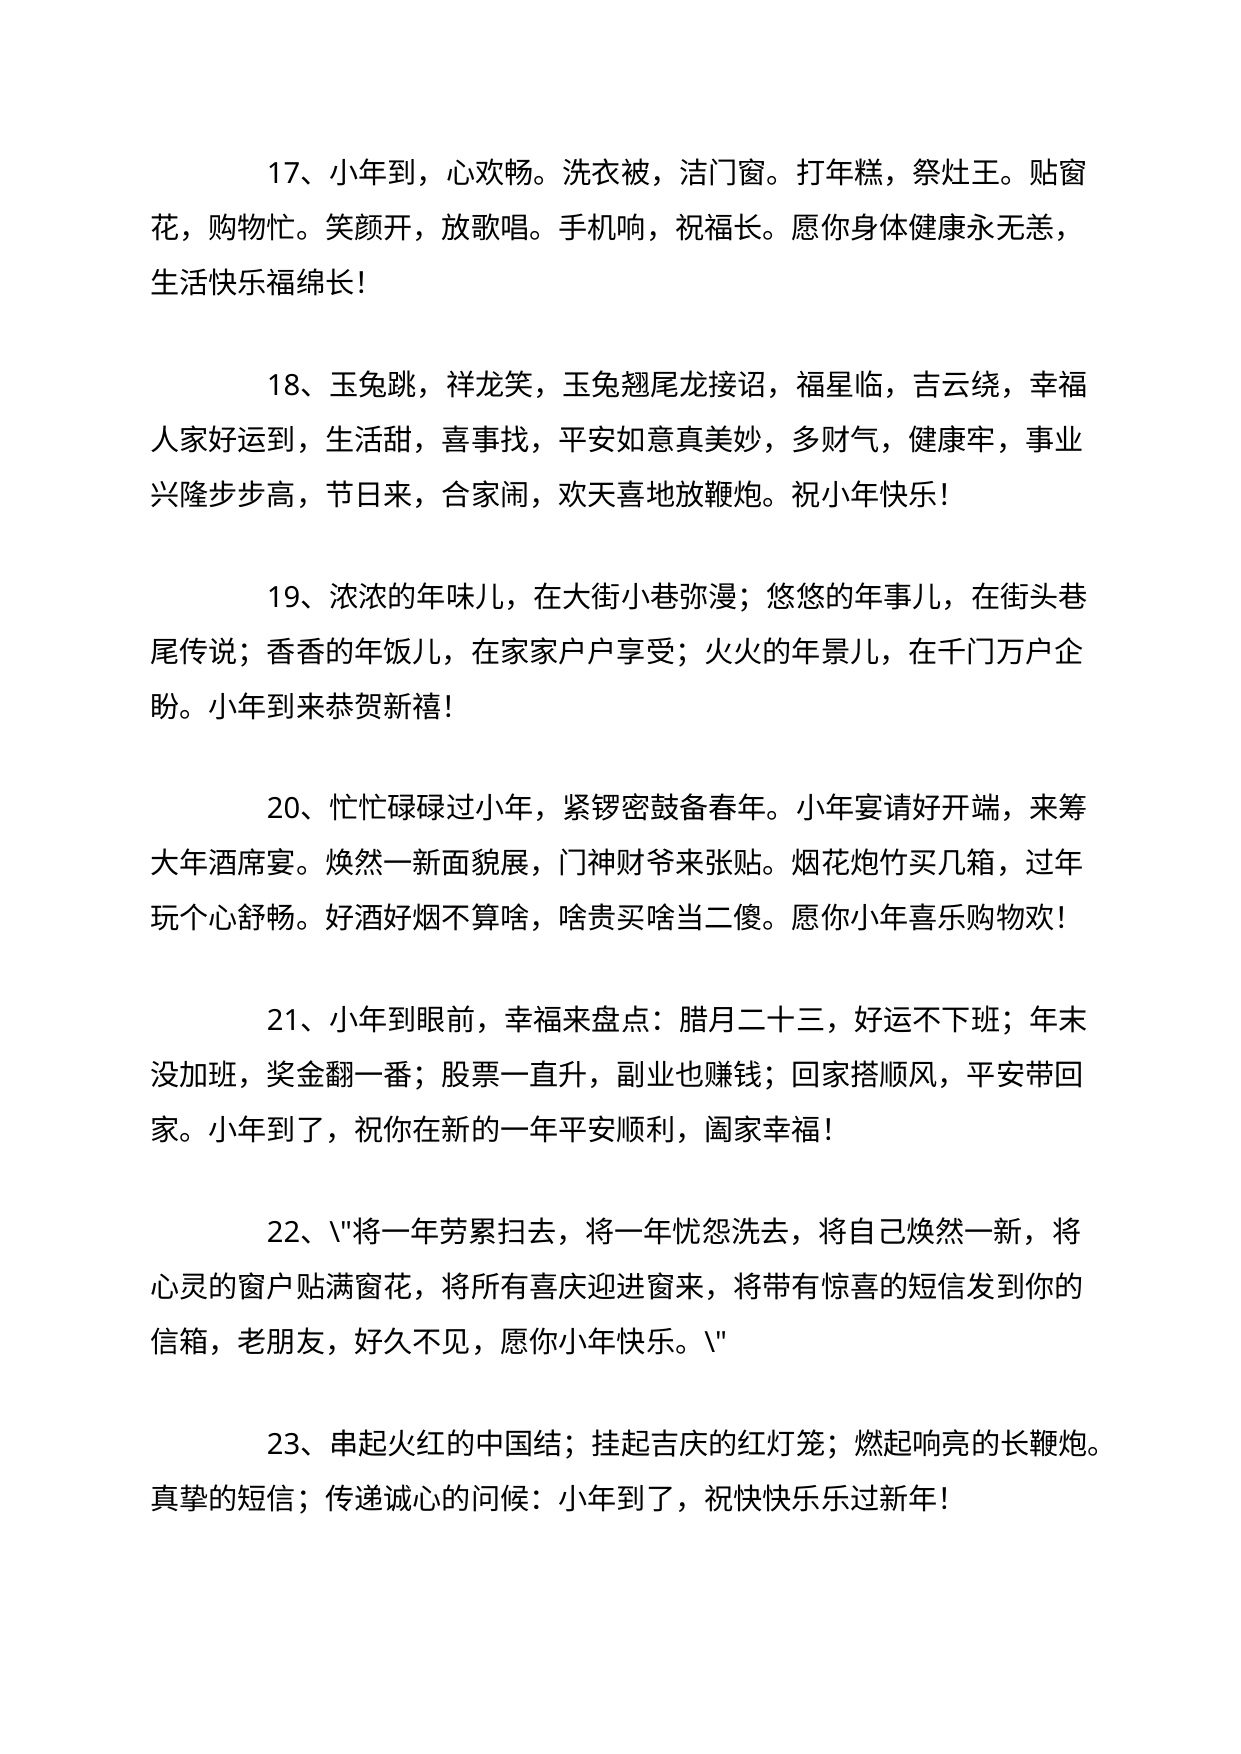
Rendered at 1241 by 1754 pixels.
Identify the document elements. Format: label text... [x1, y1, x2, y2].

text 17、小年到，心欢畅。洗衣被，洁门窗。打年糕，祭灶王。贴窗花，购物忙。笑颜开，放歌唱。手机响，祝福长。愿你身体健康永无恙，生活快乐福绵长！ [150, 150, 1090, 302]
text 22、\"将一年劳累扫去，将一年忧怨洗去，将自己焕然一新，将心灵的窗户贴满窗花，将所有喜庆迎进窗来，将带有惊喜的短信发到你的信箱，老朋友，好久不见，愿你小年快乐。\" [150, 1208, 1090, 1361]
text 20、忙忙碌碌过小年，紧锣密鼓备春年。小年宴请好开端，来筹大年酒席宴。焕然一新面貌展，门神财爷来张贴。烟花炮竹买几箱，过年玩个心舒畅。好酒好烟不算啥，啥贵买啥当二傻。愿你小年喜乐购物欢！ [150, 785, 1090, 937]
text 23、串起火红的中国结；挂起吉庆的红灯笼；燃起响亮的长鞭炮。真挚的短信；传递诚心的问候：小年到了，祝快快乐乐过新年！ [150, 1420, 1090, 1517]
text 21、小年到眼前，幸福来盘点：腊月二十三，好运不下班；年末没加班，奖金翻一番；股票一直升，副业也赚钱；回家搭顺风，平安带回家。小年到了，祝你在新的一年平安顺利，阖家幸福！ [150, 997, 1090, 1149]
text 18、玉兔跳，祥龙笑，玉兔翘尾龙接诏，福星临，吉云绕，幸福人家好运到，生活甜，喜事找，平安如意真美妙，多财气，健康牢，事业兴隆步步高，节日来，合家闹，欢天喜地放鞭炮。祝小年快乐！ [150, 362, 1090, 514]
text 19、浓浓的年味儿，在大街小巷弥漫；悠悠的年事儿，在街头巷尾传说；香香的年饭儿，在家家户户享受；火火的年景儿，在千门万户企盼。小年到来恭贺新禧！ [150, 573, 1090, 726]
